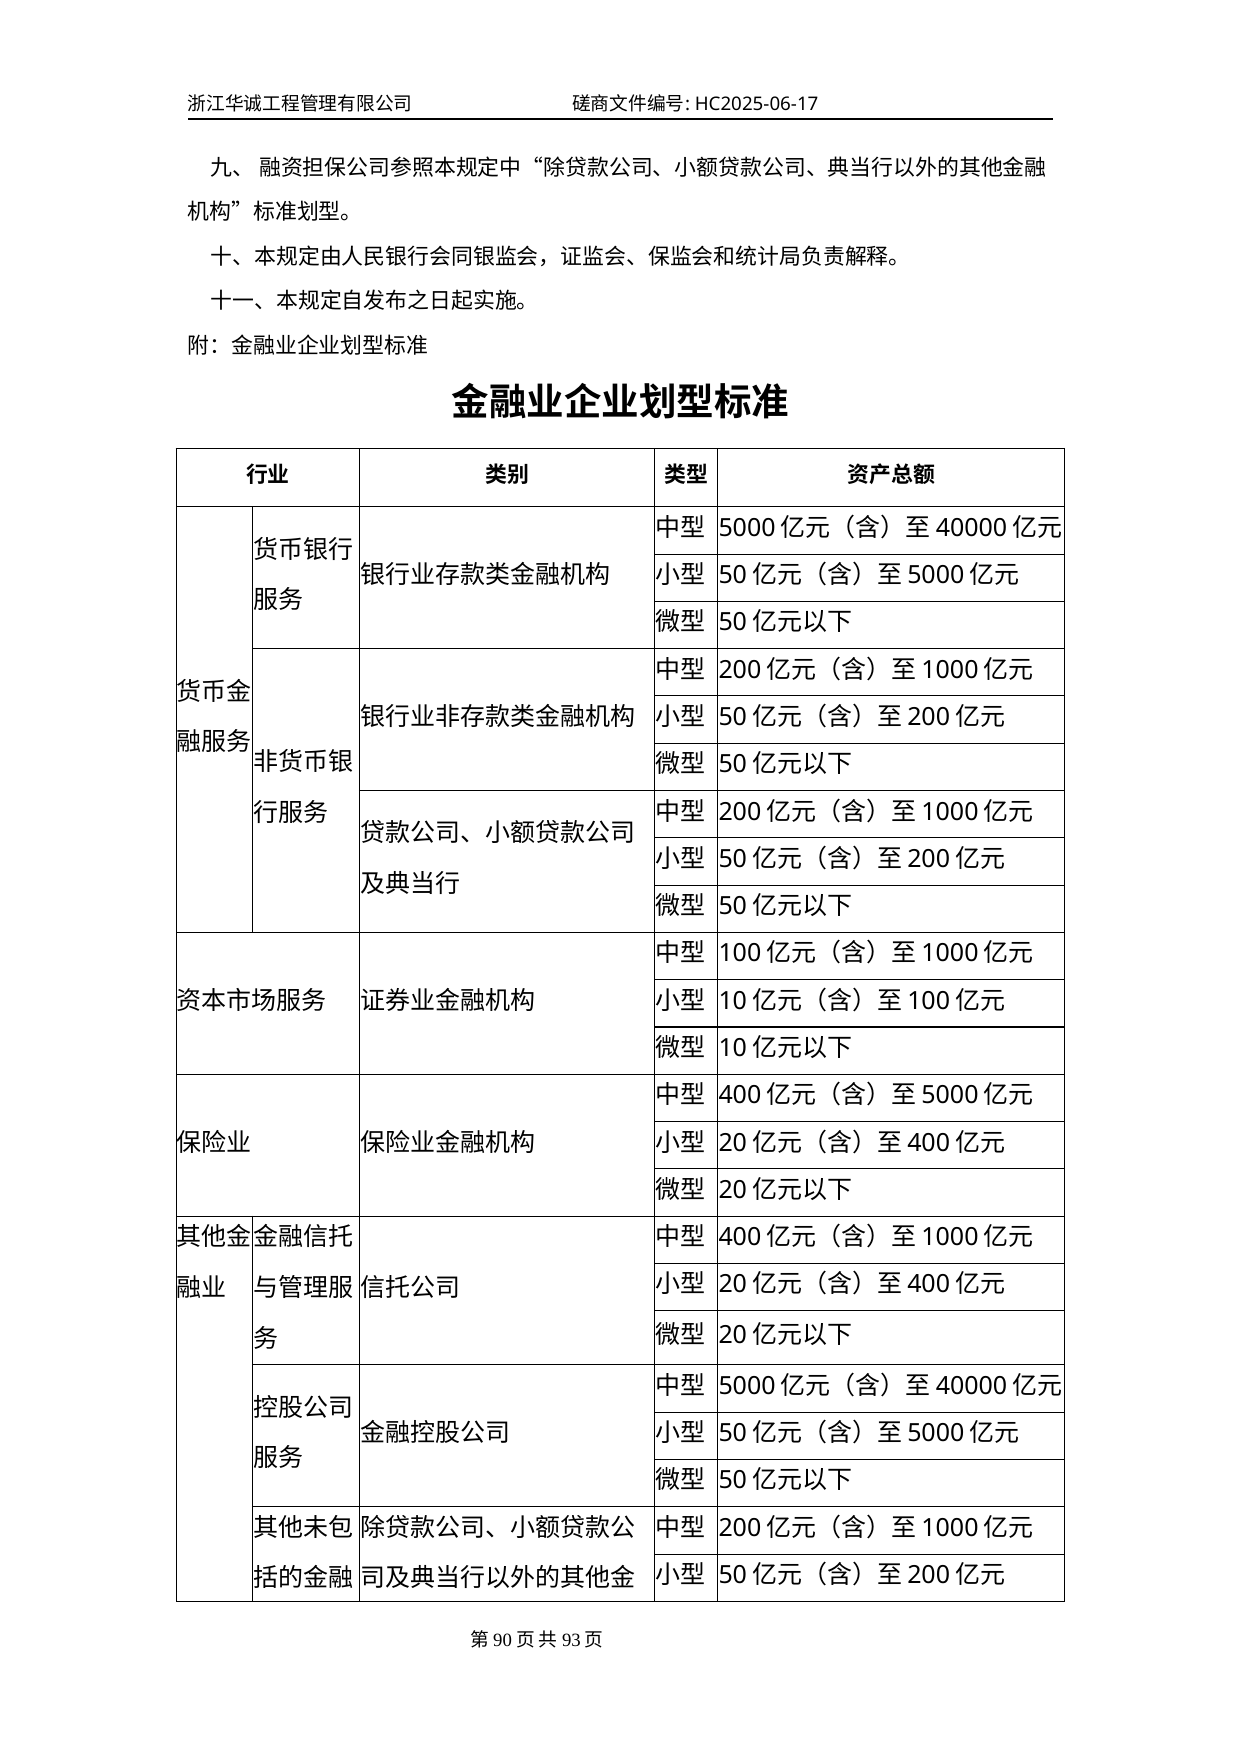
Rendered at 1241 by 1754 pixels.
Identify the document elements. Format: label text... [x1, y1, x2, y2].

table_cell 货币银行服务 [253, 507, 359, 648]
text 附：金融业企业划型标准 [187, 328, 1053, 359]
table_cell 微型 [655, 1028, 717, 1074]
table_cell 400亿元（含）至5000亿元 [718, 1075, 1064, 1121]
table_cell 控股公司服务 [253, 1365, 359, 1506]
table_cell 金融控股公司 [360, 1365, 654, 1506]
table_cell 小型 [655, 1413, 717, 1459]
table_cell 证券业金融机构 [360, 933, 654, 1074]
text 金融业企业划型标准 [187, 372, 1053, 426]
table_cell 中型 [655, 791, 717, 837]
table_cell 微型 [655, 886, 717, 932]
table_cell 中型 [655, 933, 717, 979]
table_cell 资本市场服务 [177, 933, 359, 1074]
table_cell 50亿元（含）至5000亿元 [718, 555, 1064, 601]
table_cell 50亿元以下 [718, 886, 1064, 932]
table_cell 其他金融业 [177, 1217, 252, 1601]
table_cell 小型 [655, 1122, 717, 1168]
table_cell 微型 [655, 1460, 717, 1506]
table_cell 银行业非存款类金融机构 [360, 649, 654, 790]
table_cell 200亿元（含）至1000亿元 [718, 1507, 1064, 1553]
table_cell 50亿元以下 [718, 744, 1064, 790]
table_cell 50亿元（含）至200亿元 [718, 838, 1064, 884]
table_cell 微型 [655, 744, 717, 790]
table_cell 小型 [655, 696, 717, 743]
table_cell 200亿元（含）至1000亿元 [718, 649, 1064, 695]
table_cell 50亿元以下 [718, 1460, 1064, 1506]
table_cell 货币金融服务 [177, 507, 252, 932]
table_cell 50亿元（含）至200亿元 [718, 696, 1064, 743]
table_cell 保险业金融机构 [360, 1075, 654, 1216]
table_cell 400亿元（含）至1000亿元 [718, 1217, 1064, 1263]
table_cell 信托公司 [360, 1217, 654, 1364]
table_cell 微型 [655, 1311, 717, 1364]
table_cell 20亿元以下 [718, 1169, 1064, 1216]
table_cell 200亿元（含）至1000亿元 [718, 791, 1064, 837]
text 九、 融资担保公司参照本规定中“除贷款公司、小额贷款公司、典当行以外的其他金融机构”标准划型。 [187, 150, 1053, 226]
table_cell 50亿元（含）至200亿元 [718, 1555, 1064, 1601]
table_cell 10亿元以下 [718, 1028, 1064, 1074]
table_cell 10亿元（含）至100亿元 [718, 980, 1064, 1026]
table_cell 小型 [655, 1264, 717, 1310]
table_cell 除贷款公司、小额贷款公司及典当行以外的其他金融机构 [360, 1507, 654, 1601]
table_cell 50亿元（含）至5000亿元 [718, 1413, 1064, 1459]
table_cell 中型 [655, 649, 717, 695]
table_cell 100亿元（含）至1000亿元 [718, 933, 1064, 979]
table_cell 贷款公司、小额贷款公司及典当行 [360, 791, 654, 932]
table_cell 小型 [655, 1555, 717, 1601]
table_cell 20亿元（含）至400亿元 [718, 1122, 1064, 1168]
text 十一、本规定自发布之日起实施。 [187, 283, 1053, 315]
table_cell 中型 [655, 1217, 717, 1263]
table_cell 20亿元以下 [718, 1311, 1064, 1364]
table_cell 微型 [655, 602, 717, 648]
table_header 类型 [655, 449, 717, 506]
table_cell 银行业存款类金融机构 [360, 507, 654, 648]
table_cell 中型 [655, 507, 717, 553]
table_cell 50亿元以下 [718, 602, 1064, 648]
table_cell 微型 [655, 1169, 717, 1216]
text 十、本规定由人民银行会同银监会，证监会、保监会和统计局负责解释。 [187, 239, 1053, 270]
table_cell 中型 [655, 1365, 717, 1412]
table_cell 非货币银行服务 [253, 649, 359, 932]
table_cell 其他未包括的金融业 [253, 1507, 359, 1601]
table_cell 金融信托与管理服务 [253, 1217, 359, 1364]
table_header 类别 [360, 449, 654, 506]
table_cell 中型 [655, 1075, 717, 1121]
table_cell 保险业 [177, 1075, 359, 1216]
table_cell 小型 [655, 555, 717, 601]
table_header 资产总额 [718, 449, 1064, 506]
table_cell 20亿元（含）至400亿元 [718, 1264, 1064, 1310]
table_cell 5000亿元（含）至40000亿元 [718, 507, 1064, 553]
table_cell 中型 [655, 1507, 717, 1553]
table_cell 小型 [655, 980, 717, 1026]
table_header 行业 [177, 449, 359, 506]
table_cell 小型 [655, 838, 717, 884]
table_cell 5000亿元（含）至40000亿元 [718, 1365, 1064, 1412]
